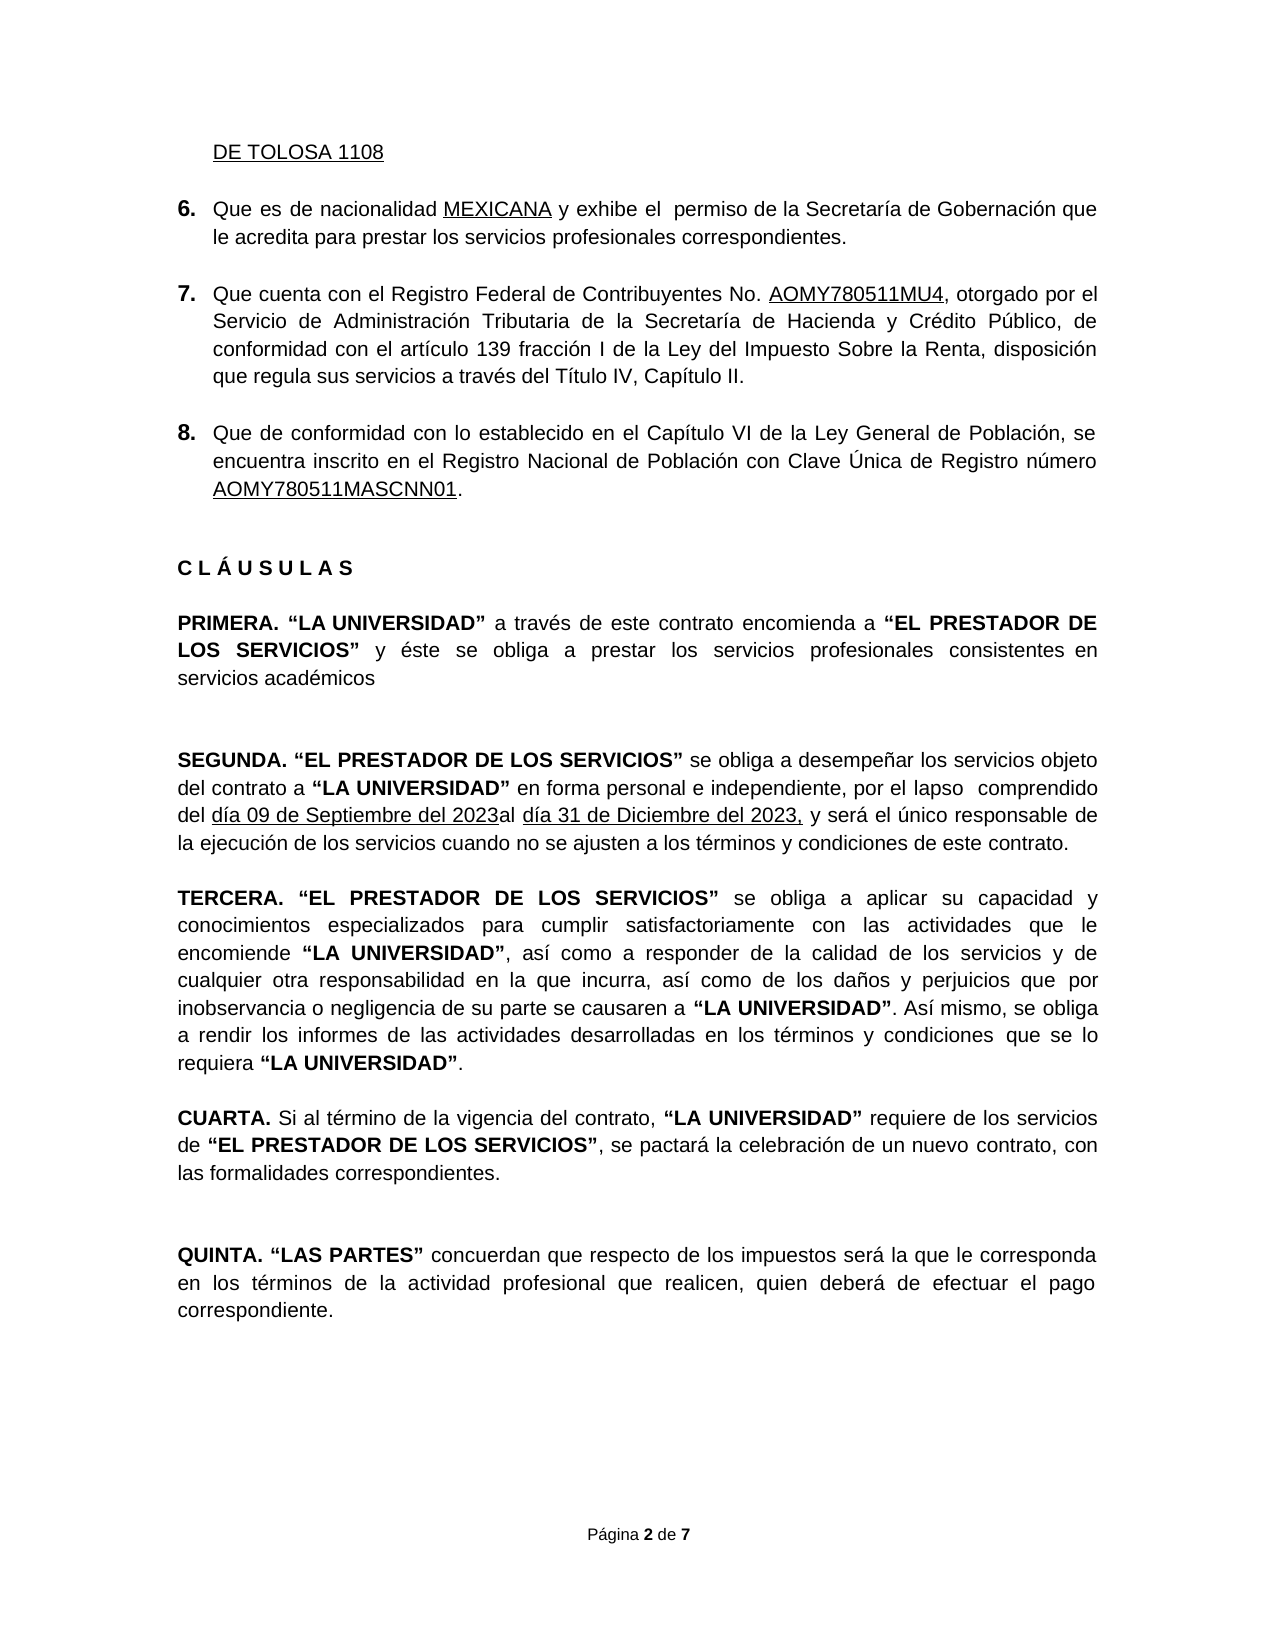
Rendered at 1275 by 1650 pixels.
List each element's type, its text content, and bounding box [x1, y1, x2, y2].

text SEGUNDA. “EL PRESTADOR DE LOS SERVICIOS” se obliga a desempeñar los servicios objeto del contrato a “LA UNIVERSIDAD” en forma personal e independiente, por el lapso comprendido del día 09 de Septiembre del 2023 al día 31 de Diciembre del 2023, y será el único responsable de la ejecución de los servicios cuando no se ajusten a los términos y condiciones de este contrato. [177, 748, 1098, 855]
text QUINTA. “LAS PARTES” concuerdan que respecto de los impuestos será la que le corresponda en los términos de la actividad profesional que realicen, quien deberá de efectuar el pago correspondiente. [177, 1243, 1098, 1322]
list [177, 139, 1098, 163]
list Que cuenta con el Registro Federal de Contribuyentes No. AOMY780511MU4, otorgado por el Servicio de Administración Tributaria de la Secretaría de Hacienda y Crédito Público, de conformidad con el artículo 139 fracción I de la Ley del Impuesto Sobre la Renta, disposición que regula sus servicios a través del Título IV, Capítulo II. [177, 279, 1098, 388]
list Que es de nacionalidad MEXICANA y exhibe el permiso de la Secretaría de Gobernación que le acredita para prestar los servicios profesionales correspondientes. [177, 194, 1098, 248]
list Que de conformidad con lo establecido en el Capítulo VI de la Ley General de Población, se encuentra inscrito en el Registro Nacional de Población con Clave Única de Registro número AOMY780511MASCNN01. [177, 419, 1098, 501]
text TERCERA. “EL PRESTADOR DE LOS SERVICIOS” se obliga a aplicar su capacidad y conocimientos especializados para cumplir satisfactoriamente con las actividades que le encomiende “LA UNIVERSIDAD”, así como a responder de la calidad de los servicios y de cualquier otra responsabilidad en la que incurra, así como de los daños y perjuicios que por inobservancia o negligencia de su parte se causaren a “LA UNIVERSIDAD”. Así mismo, se obliga a rendir los informes de las actividades desarrolladas en los términos y condiciones que se lo requiera “LA UNIVERSIDAD”. [177, 886, 1098, 1075]
text CUARTA. Si al término de la vigencia del contrato, “LA UNIVERSIDAD” requiere de los servicios de “EL PRESTADOR DE LOS SERVICIOS”, se pactará la celebración de un nuevo contrato, con las formalidades correspondientes. [177, 1106, 1098, 1185]
subtitle C L Á U S U L A S [177, 556, 1098, 580]
text PRIMERA. “LA UNIVERSIDAD” a través de este contrato encomienda a “EL PRESTADOR DE LOS SERVICIOS” y éste se obliga a prestar los servicios profesionales consistentes en servicios académicos [177, 611, 1098, 690]
